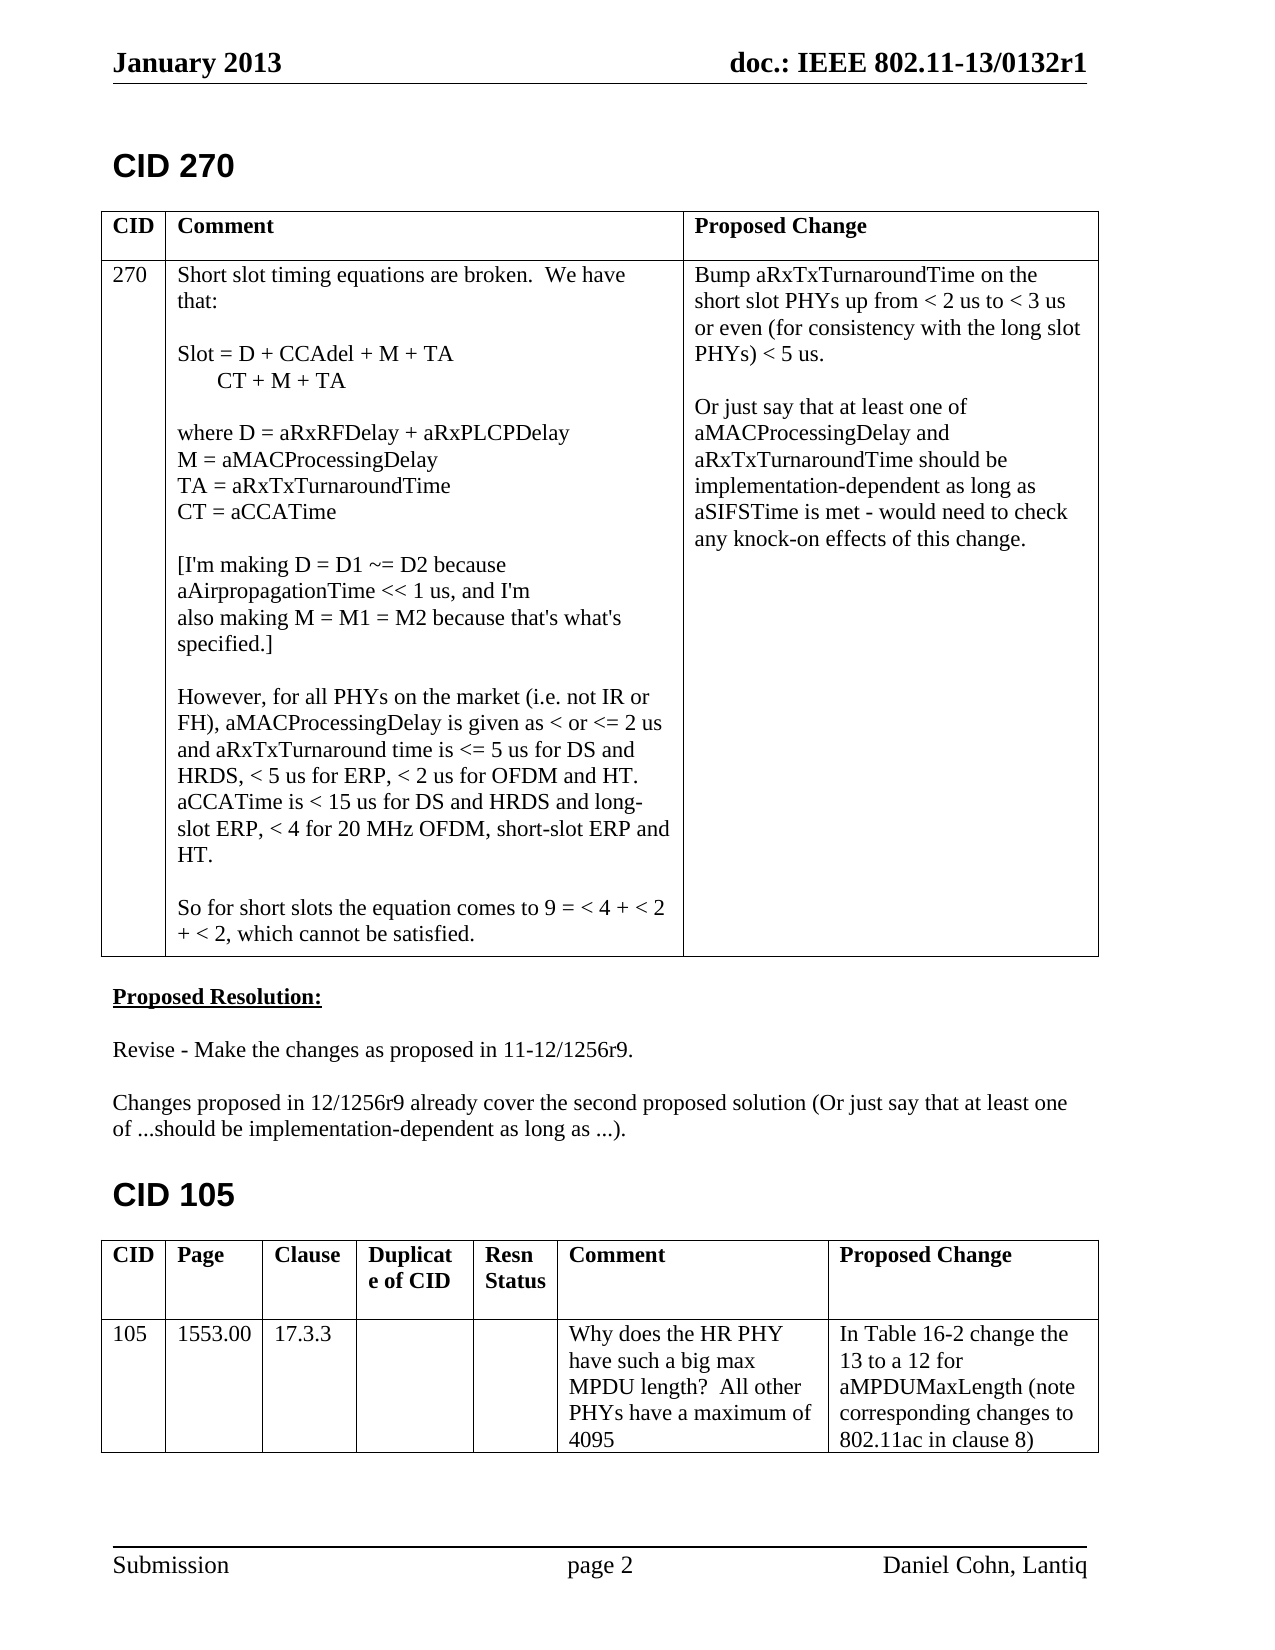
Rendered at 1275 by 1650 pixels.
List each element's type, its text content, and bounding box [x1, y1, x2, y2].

table_header Comment [166, 212, 683, 260]
table_header Resn Status [474, 1241, 557, 1319]
table_cell Why does the HR PHY have such a big max MPDU length? All other PHYs have a maximum of 4095 [558, 1320, 828, 1452]
table_cell Bump aRxTxTurnaroundTime on the short slot PHYs up from < 2 us to < 3 us or even (for consistency with the long slot PHYs) < 5 us. Or just say that at least one of aMACProcessingDelay and aRxTxTurnaroundTime should be implementation-dependent as long as aSIFSTime is met - would need to check any knock-on effects of this change. [684, 261, 1098, 956]
subtitle CID 105 [112, 1175, 1087, 1213]
text Proposed Resolution: [112, 983, 1087, 1010]
table_cell [357, 1320, 473, 1452]
table_cell 17.3.3 [263, 1320, 356, 1452]
table_header Proposed Change [684, 212, 1098, 260]
subtitle CID 270 [112, 146, 1087, 184]
text Changes proposed in 12/1256r9 already cover the second proposed solution (Or just say that at least one of ...should be implementation-dependent as long as ...). [112, 1089, 1087, 1141]
text Revise - Make the changes as proposed in 11-12/1256r9. [112, 1036, 1087, 1062]
table_header Duplicate of CID [357, 1241, 473, 1319]
table_cell In Table 16-2 change the 13 to a 12 for aMPDUMaxLength (note corresponding changes to 802.11ac in clause 8) [829, 1320, 1098, 1452]
table_header Proposed Change [829, 1241, 1098, 1319]
table_cell 1553.00 [166, 1320, 262, 1452]
table_header CID [102, 212, 165, 260]
table_header Clause [263, 1241, 356, 1319]
table_cell [474, 1320, 557, 1452]
table_cell Short slot timing equations are broken. We have that: Slot = D + CCAdel + M + TA CT + M + TA where D = aRxRFDelay + aRxPLCPDelay M = aMACProcessingDelay TA = aRxTxTurnaroundTime CT = aCCATime [I'm making D = D1 ~= D2 because aAirpropagationTime << 1 us, and I'm also making M = M1 = M2 because that's what's specified.] However, for all PHYs on the market (i.e. not IR or FH), aMACProcessingDelay is given as < or <= 2 us and aRxTxTurnaround time is <= 5 us for DS and HRDS, < 5 us for ERP, < 2 us for OFDM and HT. aCCATime is < 15 us for DS and HRDS and long-slot ERP, < 4 for 20 MHz OFDM, short-slot ERP and HT. So for short slots the equation comes to 9 = < 4 + < 2 + < 2, which cannot be satisfied. [166, 261, 683, 956]
table_header Comment [558, 1241, 828, 1319]
table_header Page [166, 1241, 262, 1319]
table_cell 270 [102, 261, 165, 956]
table_header CID [102, 1241, 165, 1319]
table_cell 105 [102, 1320, 165, 1452]
